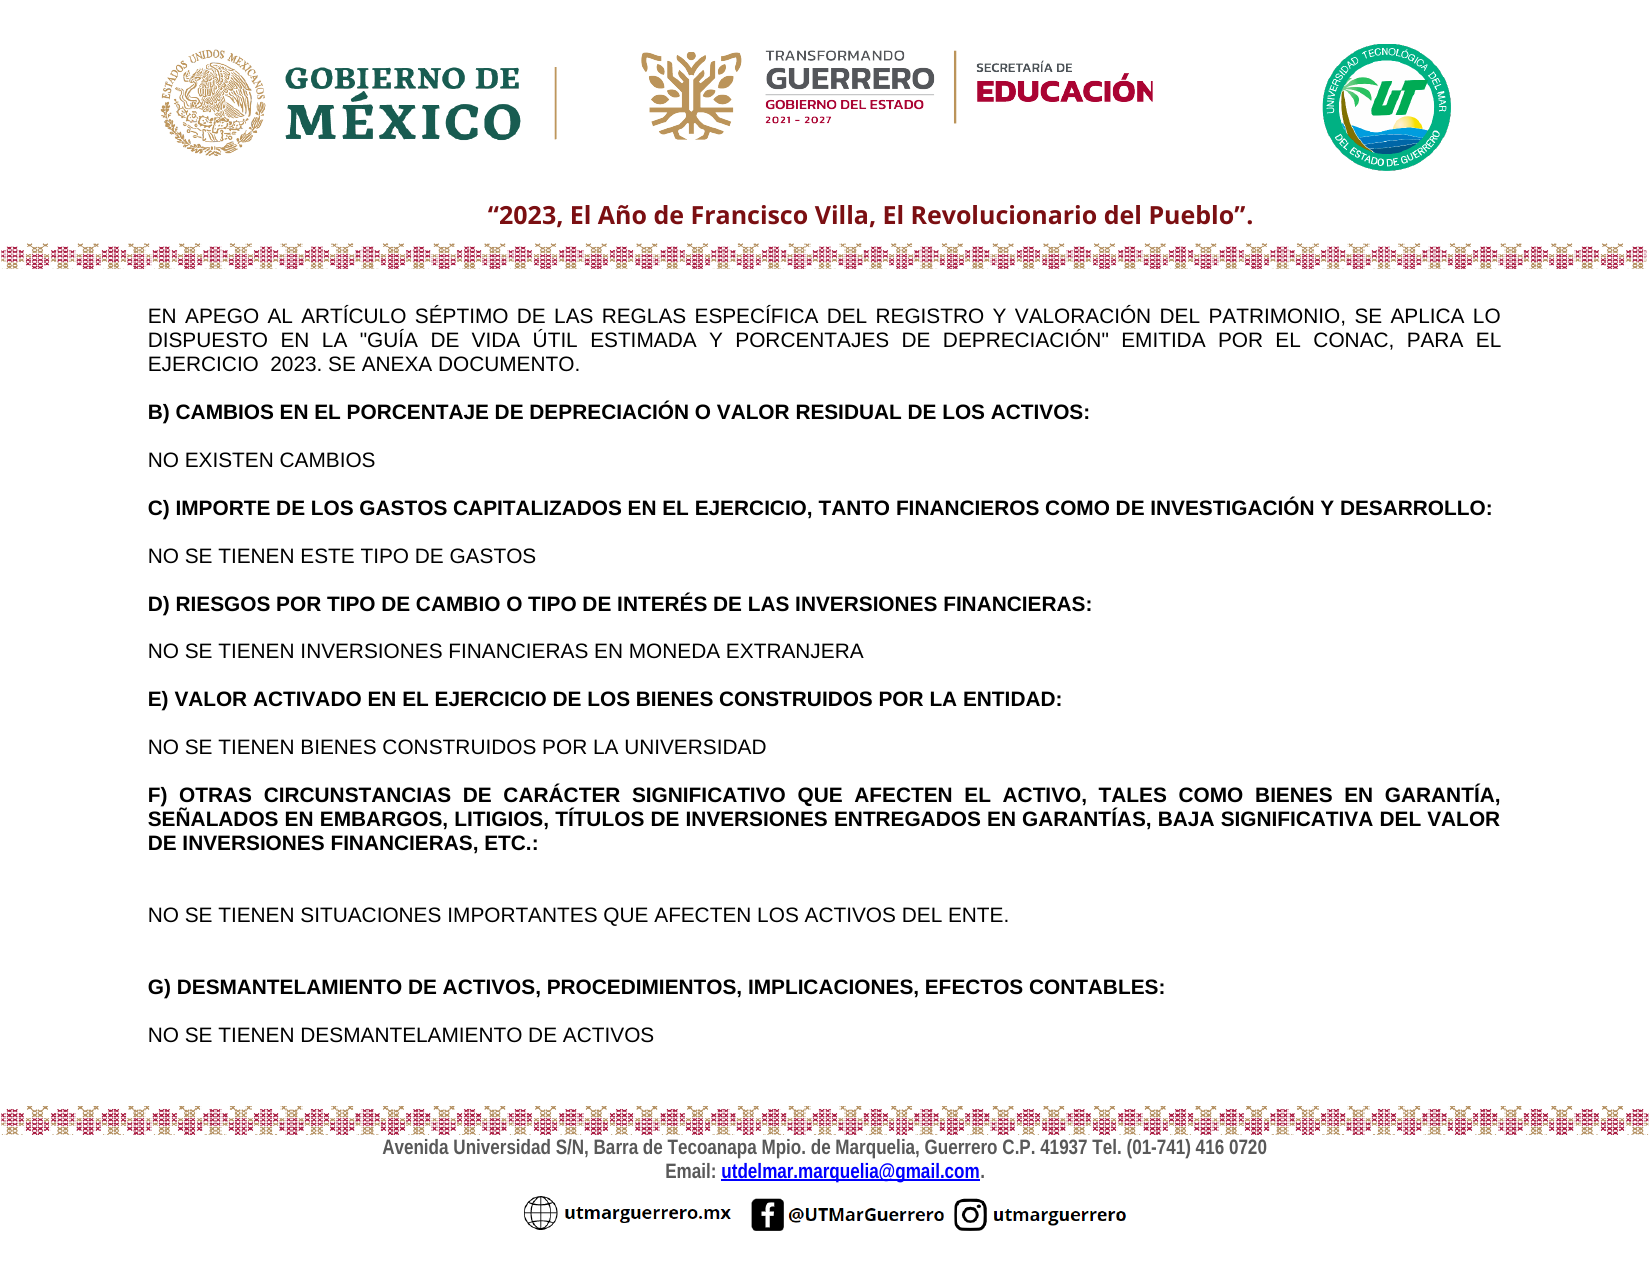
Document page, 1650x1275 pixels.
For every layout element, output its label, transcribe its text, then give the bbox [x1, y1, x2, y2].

picture [147, 43, 569, 161]
text NO SE TIENEN DESMANTELAMIENTO DE ACTIVOS [148, 1023, 1502, 1047]
text NO SE TIENEN INVERSIONES FINANCIERAS EN MONEDA EXTRANJERA [148, 639, 1502, 663]
picture [752, 33, 1157, 137]
text NO EXISTEN CAMBIOS [148, 448, 1502, 472]
text B) CAMBIOS EN EL PORCENTAJE DE DEPRECIACIÓN O VALOR RESIDUAL DE LOS ACTIVOS: [148, 400, 1502, 424]
text C) IMPORTE DE LOS GASTOS CAPITALIZADOS EN EL EJERCICIO, TANTO FINANCIEROS COMO DE INVESTIGACIÓN Y DESARROLLO: [148, 496, 1502, 519]
text F) OTRAS CIRCUNSTANCIAS DE CARÁCTER SIGNIFICATIVO QUE AFECTEN EL ACTIVO, TALES COMO BIENES EN GARANTÍA, SEÑALADOS EN EMBARGOS, LITIGIOS, TÍTULOS DE INVERSIONES ENTREGADOS EN GARANTÍAS, BAJA SIGNIFICATIVA DEL VALOR DE INVERSIONES FINANCIERAS, ETC.: [148, 783, 1502, 855]
text EN APEGO AL ARTÍCULO SÉPTIMO DE LAS REGLAS ESPECÍFICA DEL REGISTRO Y VALORACIÓN DEL PATRIMONIO, SE APLICA LO DISPUESTO EN LA "GUÍA DE VIDA ÚTIL ESTIMADA Y PORCENTAJES DE DEPRECIACIÓN" EMITIDA POR EL CONAC, PARA EL EJERCICIO 2023. SE ANEXA DOCUMENTO. [148, 304, 1502, 376]
text NO SE TIENEN BIENES CONSTRUIDOS POR LA UNIVERSIDAD [148, 735, 1502, 759]
text NO SE TIENEN ESTE TIPO DE GASTOS [148, 543, 1502, 567]
picture [0, 1106, 1647, 1134]
picture [520, 1191, 1130, 1236]
text D) RIESGOS POR TIPO DE CAMBIO O TIPO DE INTERÉS DE LAS INVERSIONES FINANCIERAS: [148, 591, 1502, 615]
picture [1322, 44, 1451, 171]
text E) VALOR ACTIVADO EN EL EJERCICIO DE LOS BIENES CONSTRUIDOS POR LA ENTIDAD: [148, 687, 1502, 711]
text NO SE TIENEN SITUACIONES IMPORTANTES QUE AFECTEN LOS ACTIVOS DEL ENTE. [148, 903, 1502, 927]
picture [0, 243, 1644, 269]
text G) DESMANTELAMIENTO DE ACTIVOS, PROCEDIMIENTOS, IMPLICACIONES, EFECTOS CONTABLES: [148, 975, 1502, 999]
